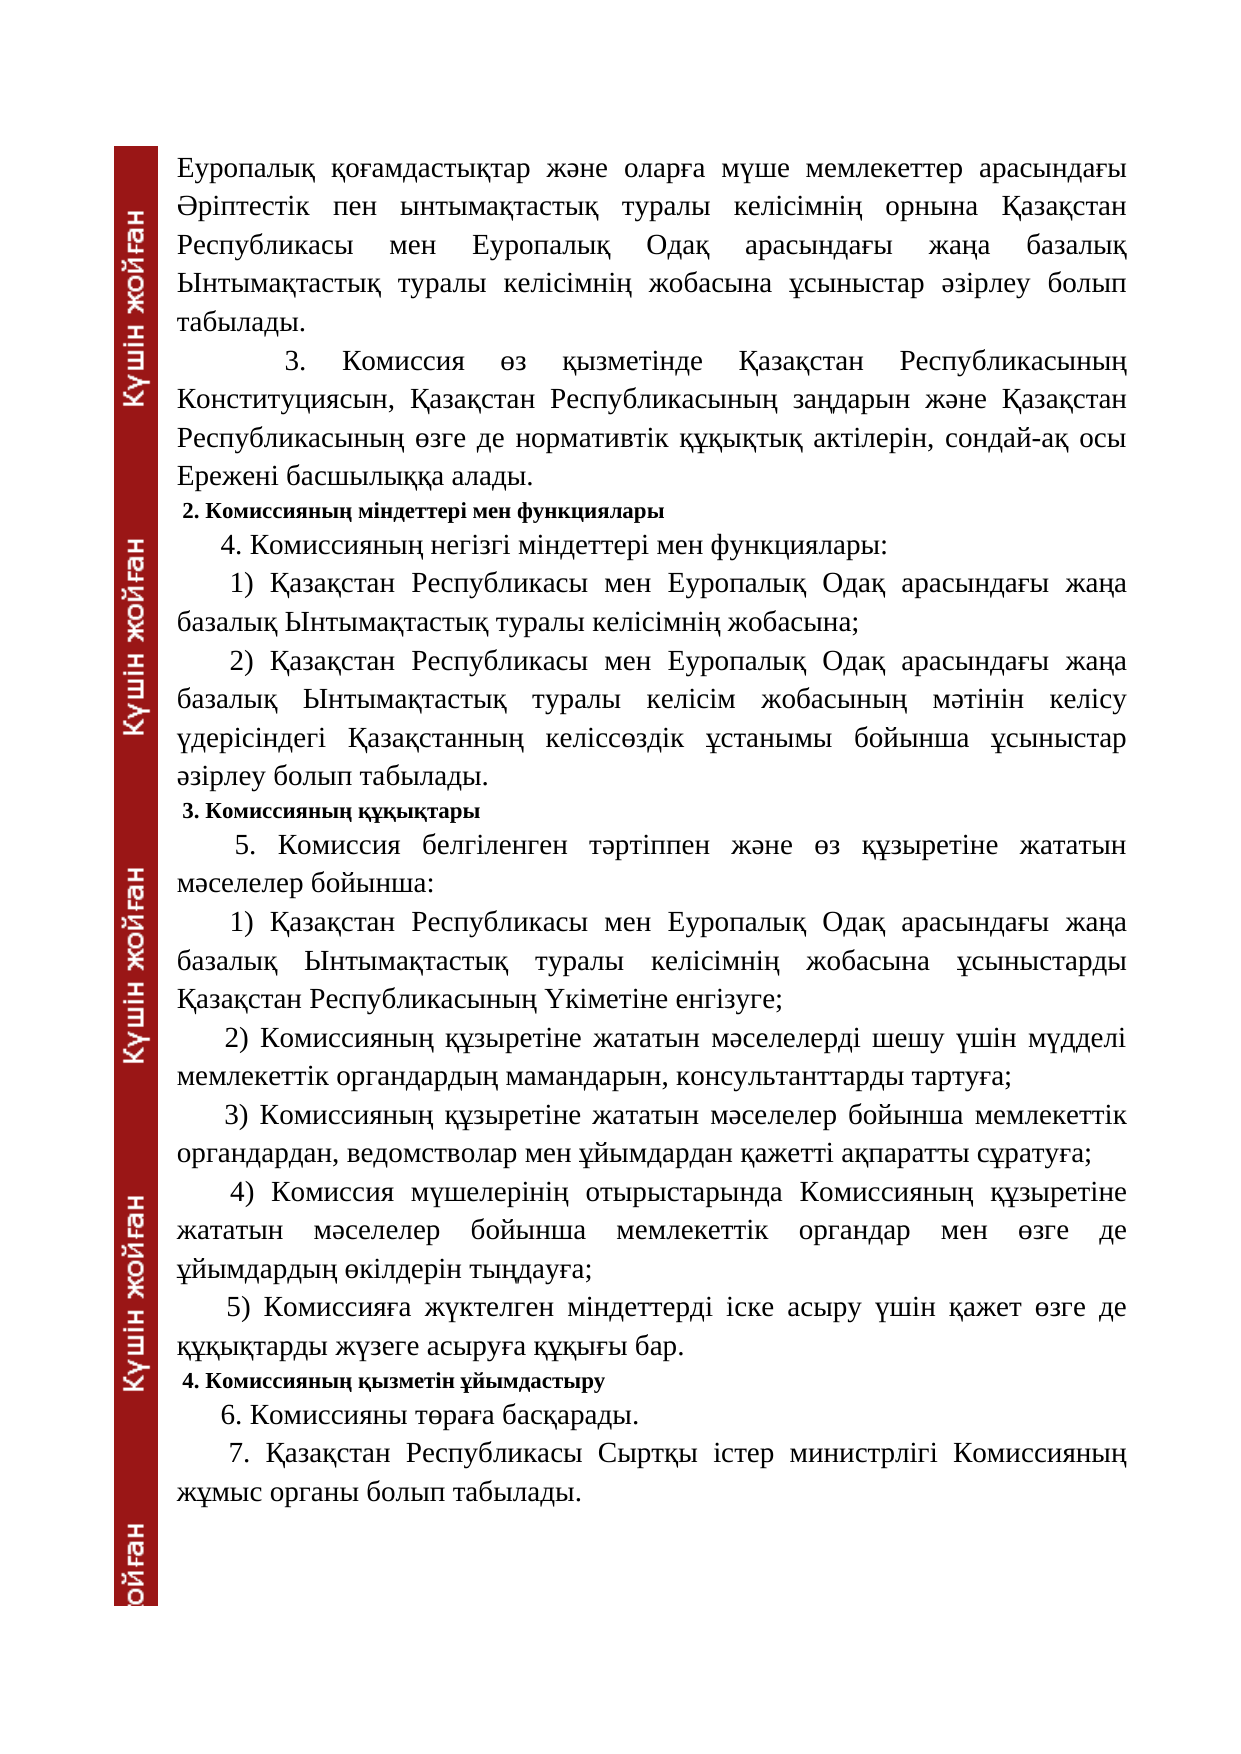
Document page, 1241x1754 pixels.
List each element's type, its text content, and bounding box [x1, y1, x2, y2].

text 4) Комиссия мүшелерінің отырыстарында Комиссияның құзыретіне жататын мәселелер бойынша мемлекеттік органдар мен өзге де ұйымдардың өкілдерін тыңдауға; [112, 1174, 1128, 1284]
text 1) Қазақстан Республикасы мен Еуропалық Одақ арасындағы жаңа базалық Ынтымақтастық туралы келісімнің жобасына ұсыныстарды Қазақстан Республикасының Үкіметіне енгізуге; [112, 904, 1128, 1015]
text 4. Комиссияның негізгі міндеттері мен функциялары: [112, 527, 1128, 561]
text 1) Қазақстан Республикасы мен Еуропалық Одақ арасындағы жаңа базалық Ынтымақтастық туралы келісімнің жобасына; [112, 566, 1128, 638]
picture [114, 492, 158, 497]
picture [114, 1507, 158, 1606]
picture [114, 1169, 158, 1174]
picture [114, 1430, 158, 1435]
text 2. Комиссияның міндеттері мен функциялары [112, 497, 1128, 523]
picture [114, 1362, 158, 1367]
text 2) Комиссияның құзыретіне жататын мәселелерді шешу үшін мүдделі мемлекеттік органдардың мамандарын, консультанттарды тартуға; [112, 1020, 1128, 1092]
picture [114, 146, 158, 150]
picture [114, 561, 158, 566]
picture [114, 899, 158, 904]
text 5) Комиссияға жүктелген міндеттерді іске асыру үшін қажет өзге де құқықтарды жүзеге асыруға құқығы бар. [112, 1289, 1128, 1362]
picture [114, 823, 158, 827]
text 3. Комиссия өз қызметінде Қазақстан Республикасының Конституциясын, Қазақстан Республикасының заңдарын және Қазақстан Республикасының өзге де нормативтік құқықтық актілерін, сондай-ақ осы Ережені басшылыққа алады. [112, 343, 1128, 492]
text 7. Қазақстан Республикасы Сыртқы істер министрлігі Комиссияның жұмыс органы болып табылады. [112, 1435, 1128, 1507]
text 5. Комиссия белгіленген тәртіппен және өз құзыретіне жататын мәселелер бойынша: [112, 827, 1128, 899]
picture [114, 523, 158, 527]
text 3) Комиссияның құзыретіне жататын мәселелер бойынша мемлекеттік органдардан, ведомстволар мен ұйымдардан қажетті ақпаратты сұратуға; [112, 1097, 1128, 1169]
text 6. Комиссияны төраға басқарады. [112, 1397, 1128, 1430]
text 3. Комиссияның құқықтары [112, 797, 1128, 823]
picture [114, 1092, 158, 1097]
picture [114, 638, 158, 643]
text 4. Комиссияның қызметін ұйымдастыру [112, 1367, 1128, 1393]
text 2) Қазақстан Республикасы мен Еуропалық Одақ арасындағы жаңа базалық Ынтымақтастық туралы келісім жобасының мәтінін келісу үдерісіндегі Қазақстанның келіссөздік ұстанымы бойынша ұсыныстар әзірлеу болып табылады. [112, 643, 1128, 792]
picture [114, 1393, 158, 1397]
picture [114, 338, 158, 343]
picture [114, 1015, 158, 1020]
picture [114, 1284, 158, 1289]
picture [114, 792, 158, 797]
